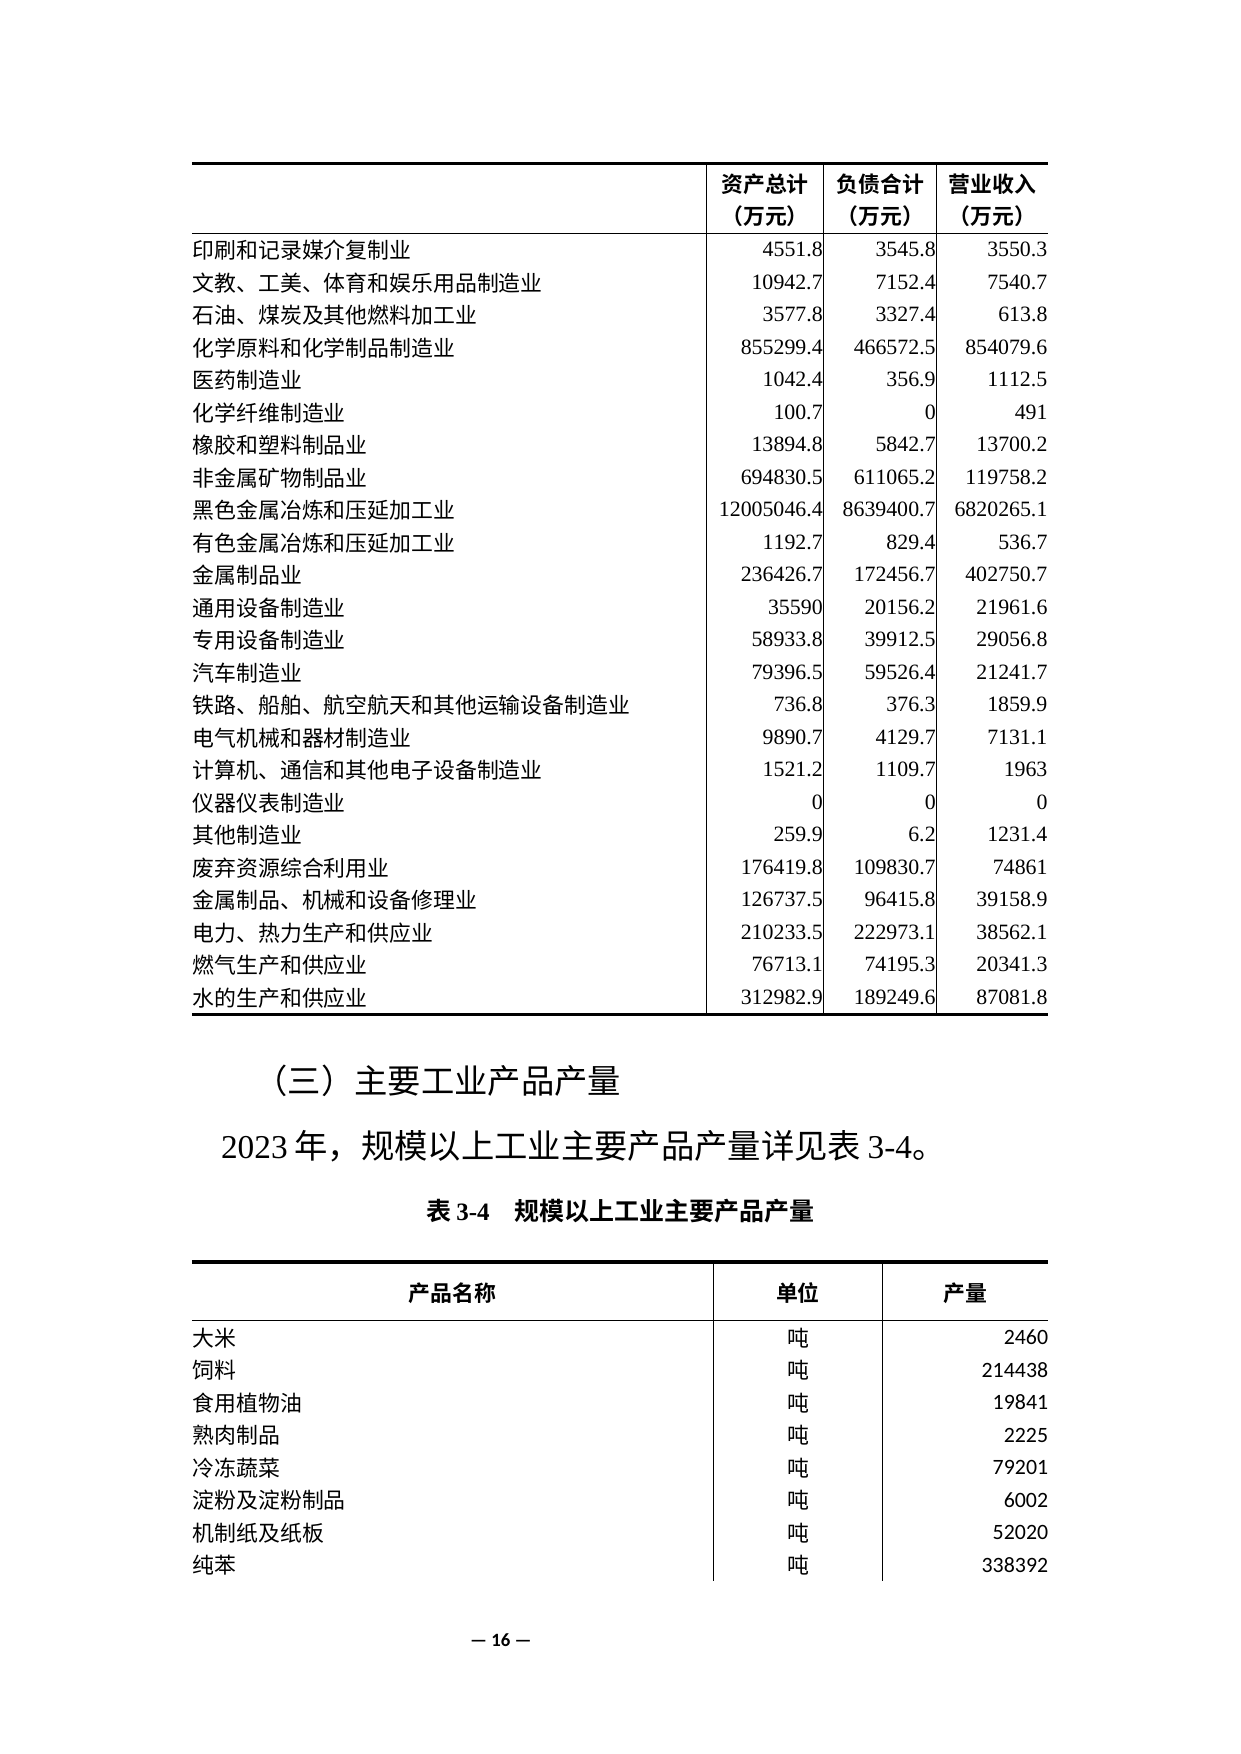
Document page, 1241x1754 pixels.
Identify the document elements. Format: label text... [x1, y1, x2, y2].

table_cell 222973.1 [824, 915, 936, 948]
table_cell 吨 [714, 1353, 882, 1386]
table_cell 金属制品、机械和设备修理业 [192, 883, 706, 915]
table_cell 20341.3 [937, 948, 1048, 980]
table_cell 7540.7 [937, 265, 1048, 298]
table_cell 13700.2 [937, 428, 1048, 460]
table_cell 有色金属冶炼和压延加工业 [192, 525, 706, 558]
table_cell 10942.7 [707, 265, 823, 298]
table_cell 专用设备制造业 [192, 623, 706, 655]
table_cell 376.3 [824, 688, 936, 720]
table_cell 338392 [883, 1548, 1048, 1581]
table_cell 电气机械和器材制造业 [192, 720, 706, 753]
table_header 负债合计 （万元） [824, 165, 936, 233]
table_cell 12005046.4 [707, 493, 823, 525]
table_cell 吨 [714, 1483, 882, 1516]
table_cell 水的生产和供应业 [192, 980, 706, 1013]
table_cell 计算机、通信和其他电子设备制造业 [192, 753, 706, 785]
table_cell 吨 [714, 1451, 882, 1483]
table_cell 52020 [883, 1516, 1048, 1548]
table_cell 19841 [883, 1386, 1048, 1418]
table_cell 化学原料和化学制品制造业 [192, 330, 706, 363]
table_cell 1112.5 [937, 363, 1048, 395]
table_header 产品名称 [192, 1264, 713, 1319]
table_cell 淀粉及淀粉制品 [192, 1483, 713, 1516]
table_cell 58933.8 [707, 623, 823, 655]
table_cell 吨 [714, 1516, 882, 1548]
table_cell 736.8 [707, 688, 823, 720]
table_cell 20156.2 [824, 590, 936, 623]
table_cell 38562.1 [937, 915, 1048, 948]
table_cell 1192.7 [707, 525, 823, 558]
table_cell 2225 [883, 1418, 1048, 1451]
table_cell 非金属矿物制品业 [192, 460, 706, 493]
table_cell 1042.4 [707, 363, 823, 395]
table_cell 13894.8 [707, 428, 823, 460]
table_cell 1521.2 [707, 753, 823, 785]
table_cell 3545.8 [824, 234, 936, 265]
table_header 营业收入 （万元） [937, 165, 1048, 233]
table_cell 29056.8 [937, 623, 1048, 655]
table_cell 2460 [883, 1321, 1048, 1353]
table_cell 79396.5 [707, 655, 823, 688]
table_cell 6002 [883, 1483, 1048, 1516]
table_cell 79201 [883, 1451, 1048, 1483]
table_cell 7131.1 [937, 720, 1048, 753]
table_cell 176419.8 [707, 850, 823, 883]
table_cell 466572.5 [824, 330, 936, 363]
table_cell 燃气生产和供应业 [192, 948, 706, 980]
table_header [192, 165, 706, 233]
table_cell 橡胶和塑料制品业 [192, 428, 706, 460]
table_cell 6.2 [824, 818, 936, 850]
table_cell 0 [937, 785, 1048, 818]
table_cell 312982.9 [707, 980, 823, 1013]
text 表3-4 规模以上工业主要产品产量 [187, 1177, 1053, 1242]
table_cell 3550.3 [937, 234, 1048, 265]
table_header 单位 [714, 1264, 882, 1319]
table_cell 吨 [714, 1418, 882, 1451]
table_cell 9890.7 [707, 720, 823, 753]
table_cell 电力、热力生产和供应业 [192, 915, 706, 948]
table_cell 废弃资源综合利用业 [192, 850, 706, 883]
table_cell 356.9 [824, 363, 936, 395]
table_cell 536.7 [937, 525, 1048, 558]
table_cell 694830.5 [707, 460, 823, 493]
table_cell 236426.7 [707, 558, 823, 590]
table_cell 印刷和记录媒介复制业 [192, 234, 706, 265]
table_cell 熟肉制品 [192, 1418, 713, 1451]
table_cell 39158.9 [937, 883, 1048, 915]
table_cell 6820265.1 [937, 493, 1048, 525]
table_cell 829.4 [824, 525, 936, 558]
table_cell 611065.2 [824, 460, 936, 493]
table_cell 7152.4 [824, 265, 936, 298]
table_cell 0 [824, 785, 936, 818]
table_cell 4551.8 [707, 234, 823, 265]
text 2023年，规模以上工业主要产品产量详见表3-4。 [187, 1112, 1053, 1177]
table_cell 119758.2 [937, 460, 1048, 493]
table_cell 吨 [714, 1386, 882, 1418]
table_cell 吨 [714, 1548, 882, 1581]
table_cell 1963 [937, 753, 1048, 785]
table_cell 74195.3 [824, 948, 936, 980]
table_cell 文教、工美、体育和娱乐用品制造业 [192, 265, 706, 298]
table_cell 854079.6 [937, 330, 1048, 363]
table_cell 1859.9 [937, 688, 1048, 720]
table_cell 机制纸及纸板 [192, 1516, 713, 1548]
table_cell 210233.5 [707, 915, 823, 948]
table_cell 35590 [707, 590, 823, 623]
table_cell 214438 [883, 1353, 1048, 1386]
table_cell 其他制造业 [192, 818, 706, 850]
table_cell 259.9 [707, 818, 823, 850]
table_cell 491 [937, 395, 1048, 428]
table_cell 59526.4 [824, 655, 936, 688]
table_cell 76713.1 [707, 948, 823, 980]
table_cell 21241.7 [937, 655, 1048, 688]
table_cell 汽车制造业 [192, 655, 706, 688]
text （三）主要工业产品产量 [187, 1047, 1053, 1112]
table_cell 3327.4 [824, 298, 936, 330]
table_cell 食用植物油 [192, 1386, 713, 1418]
table_cell 172456.7 [824, 558, 936, 590]
table_cell 吨 [714, 1321, 882, 1353]
table_cell 金属制品业 [192, 558, 706, 590]
table_cell 仪器仪表制造业 [192, 785, 706, 818]
table_cell 126737.5 [707, 883, 823, 915]
table_cell 纯苯 [192, 1548, 713, 1581]
table_cell 189249.6 [824, 980, 936, 1013]
table_cell 8639400.7 [824, 493, 936, 525]
table_cell 通用设备制造业 [192, 590, 706, 623]
table_cell 0 [707, 785, 823, 818]
table_cell 石油、煤炭及其他燃料加工业 [192, 298, 706, 330]
table_cell 855299.4 [707, 330, 823, 363]
table_cell 613.8 [937, 298, 1048, 330]
table_cell 大米 [192, 1321, 713, 1353]
table_cell 109830.7 [824, 850, 936, 883]
table_cell 化学纤维制造业 [192, 395, 706, 428]
table_cell 74861 [937, 850, 1048, 883]
table_cell 0 [824, 395, 936, 428]
table_cell 96415.8 [824, 883, 936, 915]
table_header 产量 [883, 1264, 1048, 1319]
table_cell 黑色金属冶炼和压延加工业 [192, 493, 706, 525]
table_cell 1109.7 [824, 753, 936, 785]
table_cell 医药制造业 [192, 363, 706, 395]
table_cell 39912.5 [824, 623, 936, 655]
table_cell 4129.7 [824, 720, 936, 753]
table_cell 5842.7 [824, 428, 936, 460]
table_cell 100.7 [707, 395, 823, 428]
table_cell 3577.8 [707, 298, 823, 330]
table_cell 冷冻蔬菜 [192, 1451, 713, 1483]
table_cell 1231.4 [937, 818, 1048, 850]
table_cell 饲料 [192, 1353, 713, 1386]
table_header 资产总计 （万元） [707, 165, 823, 233]
table_cell 87081.8 [937, 980, 1048, 1013]
table_cell 21961.6 [937, 590, 1048, 623]
table_cell 铁路、船舶、航空航天和其他运输设备制造业 [192, 688, 706, 720]
table_cell 402750.7 [937, 558, 1048, 590]
